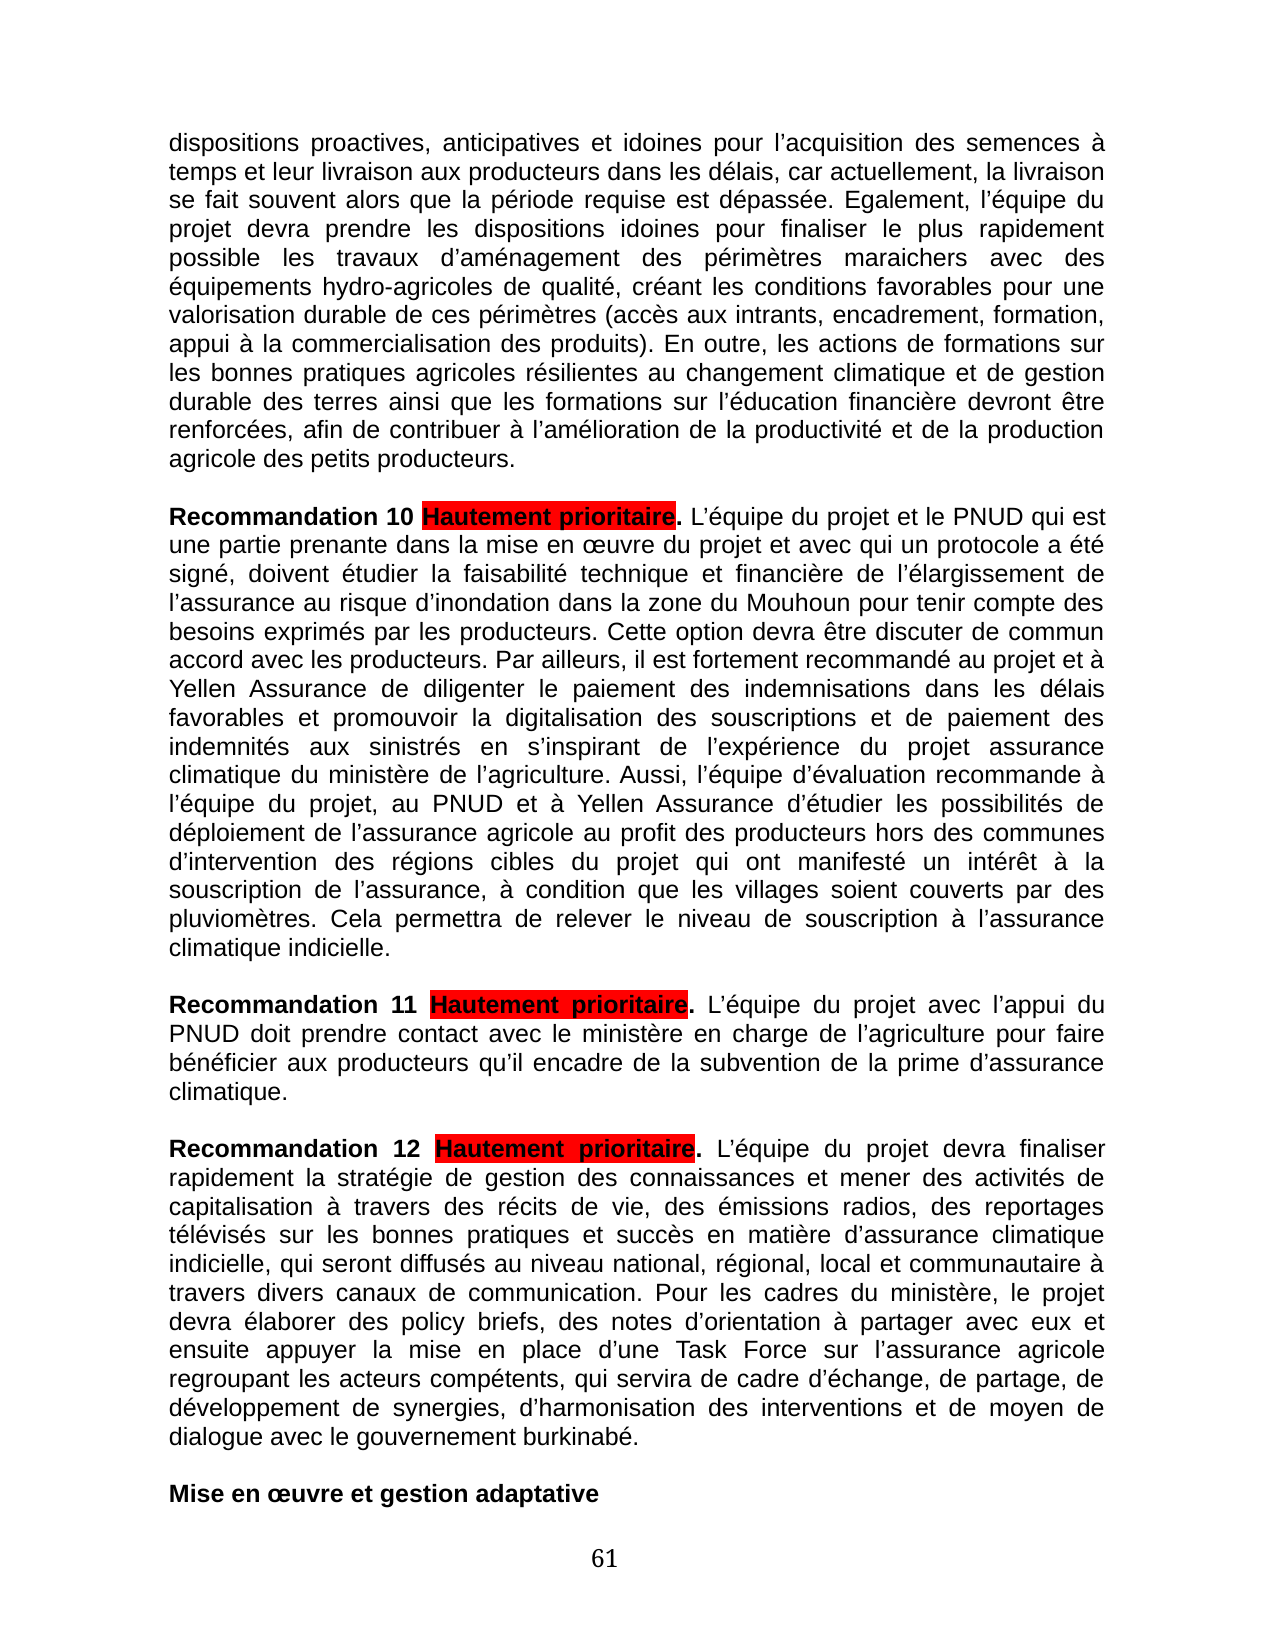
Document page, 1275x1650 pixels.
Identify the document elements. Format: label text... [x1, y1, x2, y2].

text Mise en œuvre et gestion adaptative [169, 1479, 1106, 1508]
text Recommandation 10 Hautement prioritaire. L’équipe du projet et le PNUD qui est une partie prenante dans la mise en œuvre du projet et avec qui un protocole a été signé, doivent étudier la faisabilité technique et financière de l’élargissement de l’assurance au risque d’inondation dans la zone du Mouhoun pour tenir compte des besoins exprimés par les producteurs. Cette option devra être discuter de commun accord avec les producteurs. Par ailleurs, il est fortement recommandé au projet et à Yellen Assurance de diligenter le paiement des indemnisations dans les délais favorables et promouvoir la digitalisation des souscriptions et de paiement des indemnités aux sinistrés en s’inspirant de l’expérience du projet assurance climatique du ministère de l’agriculture. Aussi, l’équipe d’évaluation recommande à l’équipe du projet, au PNUD et à Yellen Assurance d’étudier les possibilités de déploiement de l’assurance agricole au profit des producteurs hors des communes d’intervention des régions cibles du projet qui ont manifesté un intérêt à la souscription de l’assurance, à condition que les villages soient couverts par des pluviomètres. Cela permettra de relever le niveau de souscription à l’assurance climatique indicielle. [169, 501, 1106, 961]
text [169, 128, 1106, 473]
text Recommandation 11 Hautement prioritaire. L’équipe du projet avec l’appui du PNUD doit prendre contact avec le ministère en charge de l’agriculture pour faire bénéficier aux producteurs qu’il encadre de la subvention de la prime d’assurance climatique. [169, 990, 1106, 1105]
text Recommandation 12 Hautement prioritaire. L’équipe du projet devra finaliser rapidement la stratégie de gestion des connaissances et mener des activités de capitalisation à travers des récits de vie, des émissions radios, des reportages télévisés sur les bonnes pratiques et succès en matière d’assurance climatique indicielle, qui seront diffusés au niveau national, régional, local et communautaire à travers divers canaux de communication. Pour les cadres du ministère, le projet devra élaborer des policy briefs, des notes d’orientation à partager avec eux et ensuite appuyer la mise en place d’une Task Force sur l’assurance agricole regroupant les acteurs compétents, qui servira de cadre d’échange, de partage, de développement de synergies, d’harmonisation des interventions et de moyen de dialogue avec le gouvernement burkinabé. [169, 1134, 1106, 1450]
